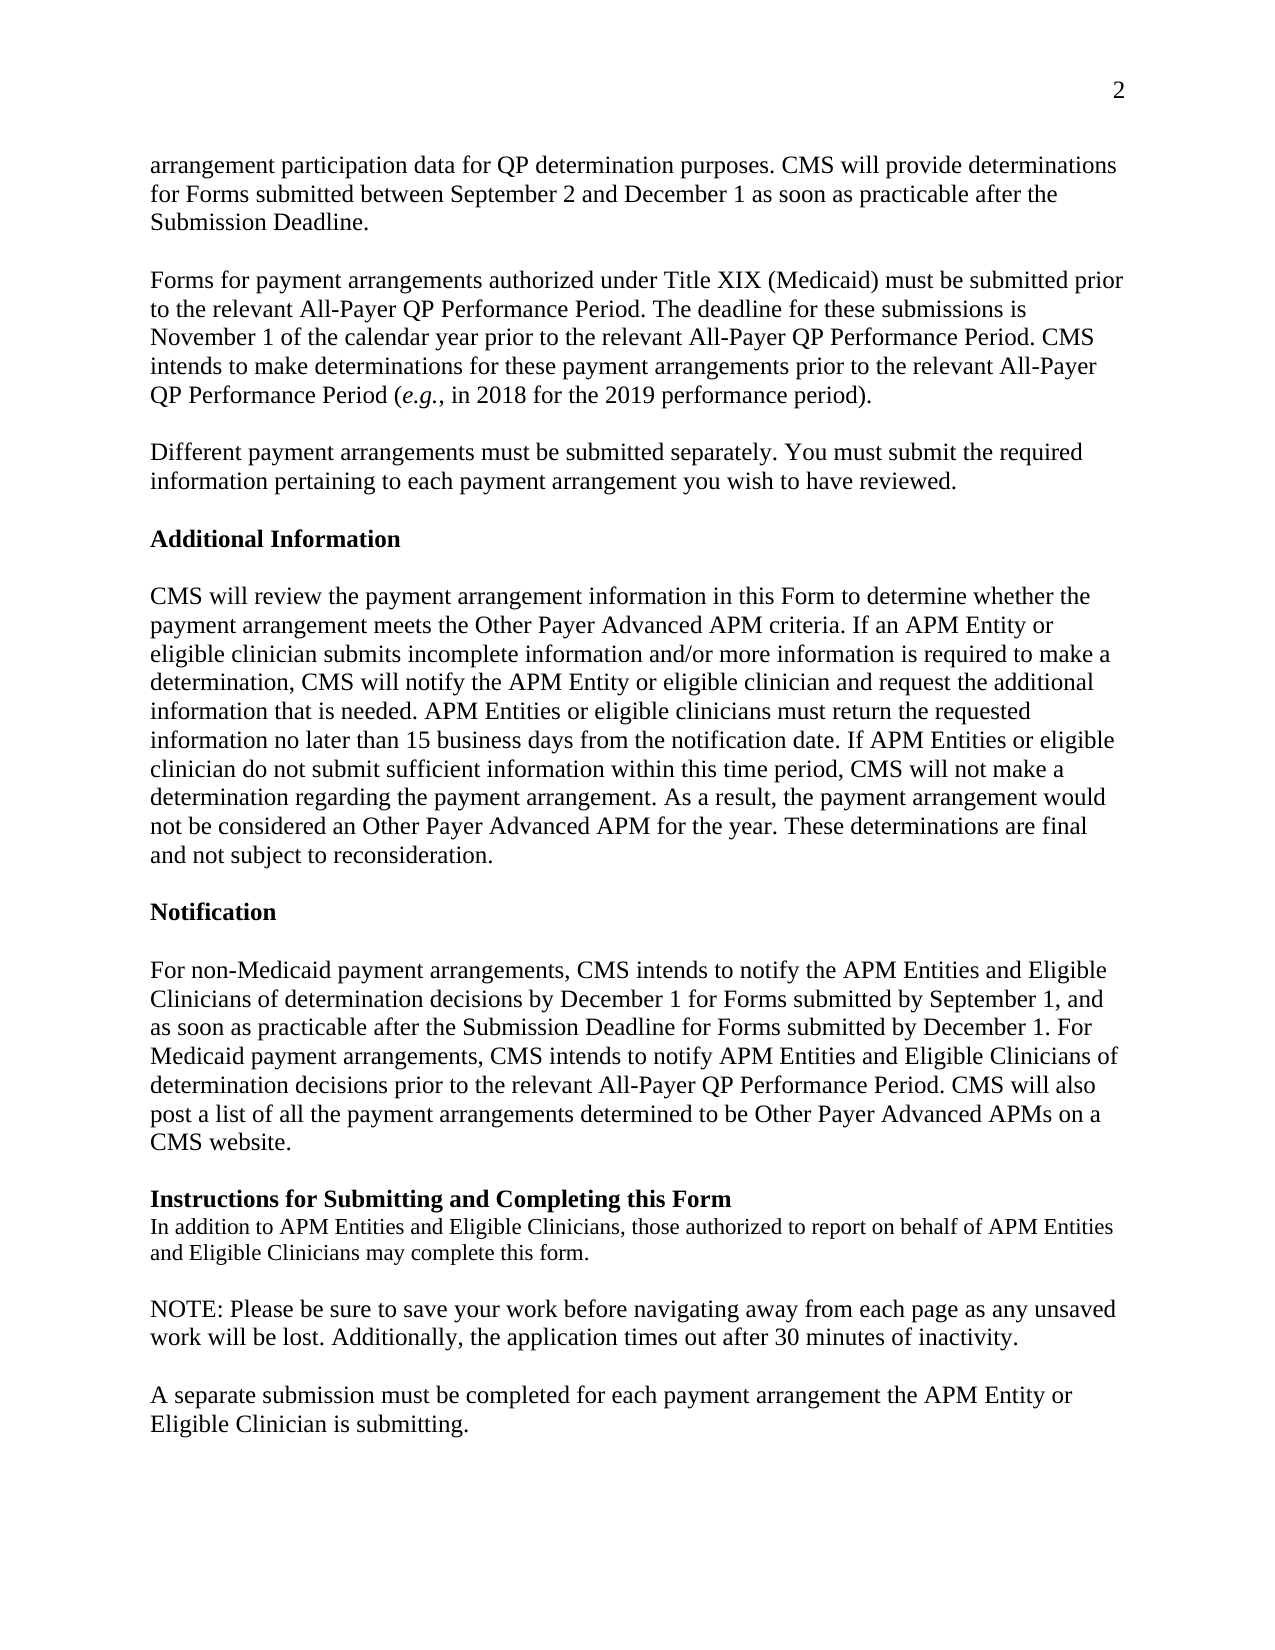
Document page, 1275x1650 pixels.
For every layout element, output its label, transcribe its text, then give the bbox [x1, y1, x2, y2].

text Additional Information [150, 524, 1125, 552]
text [150, 150, 1125, 236]
text Different payment arrangements must be submitted separately. You must submit the required information pertaining to each payment arrangement you wish to have reviewed. [150, 437, 1125, 495]
text NOTE: Please be sure to save your work before navigating away from each page as any unsaved work will be lost. Additionally, the application times out after 30 minutes of inactivity. [150, 1294, 1125, 1351]
text In addition to APM Entities and Eligible Clinicians, those authorized to report on behalf of APM Entities and Eligible Clinicians may complete this form. [150, 1213, 1125, 1266]
text Instructions for Submitting and Completing this Form [150, 1184, 1125, 1213]
text CMS will review the payment arrangement information in this Form to determine whether the payment arrangement meets the Other Payer Advanced APM criteria. If an APM Entity or eligible clinician submits incomplete information and/or more information is required to make a determination, CMS will notify the APM Entity or eligible clinician and request the additional information that is needed. APM Entities or eligible clinicians must return the requested information no later than 15 business days from the notification date. If APM Entities or eligible clinician do not submit sufficient information within this time period, CMS will not make a determination regarding the payment arrangement. As a result, the payment arrangement would not be considered an Other Payer Advanced APM for the year. These determinations are final and not subject to reconsideration. [150, 581, 1125, 869]
text A separate submission must be completed for each payment arrangement the APM Entity or Eligible Clinician is submitting. [150, 1380, 1125, 1437]
text For non-Medicaid payment arrangements, CMS intends to notify the APM Entities and Eligible Clinicians of determination decisions by December 1 for Forms submitted by September 1, and as soon as practicable after the Submission Deadline for Forms submitted by December 1. For Medicaid payment arrangements, CMS intends to notify APM Entities and Eligible Clinicians of determination decisions prior to the relevant All-Payer QP Performance Period. CMS will also post a list of all the payment arrangements determined to be Other Payer Advanced APMs on a CMS website. [150, 955, 1125, 1156]
text Forms for payment arrangements authorized under Title XIX (Medicaid) must be submitted prior to the relevant All-Payer QP Performance Period. The deadline for these submissions is November 1 of the calendar year prior to the relevant All-Payer QP Performance Period. CMS intends to make determinations for these payment arrangements prior to the relevant All-Payer QP Performance Period (e.g., in 2018 for the 2019 performance period). [150, 265, 1125, 409]
text Notification [150, 897, 1125, 926]
